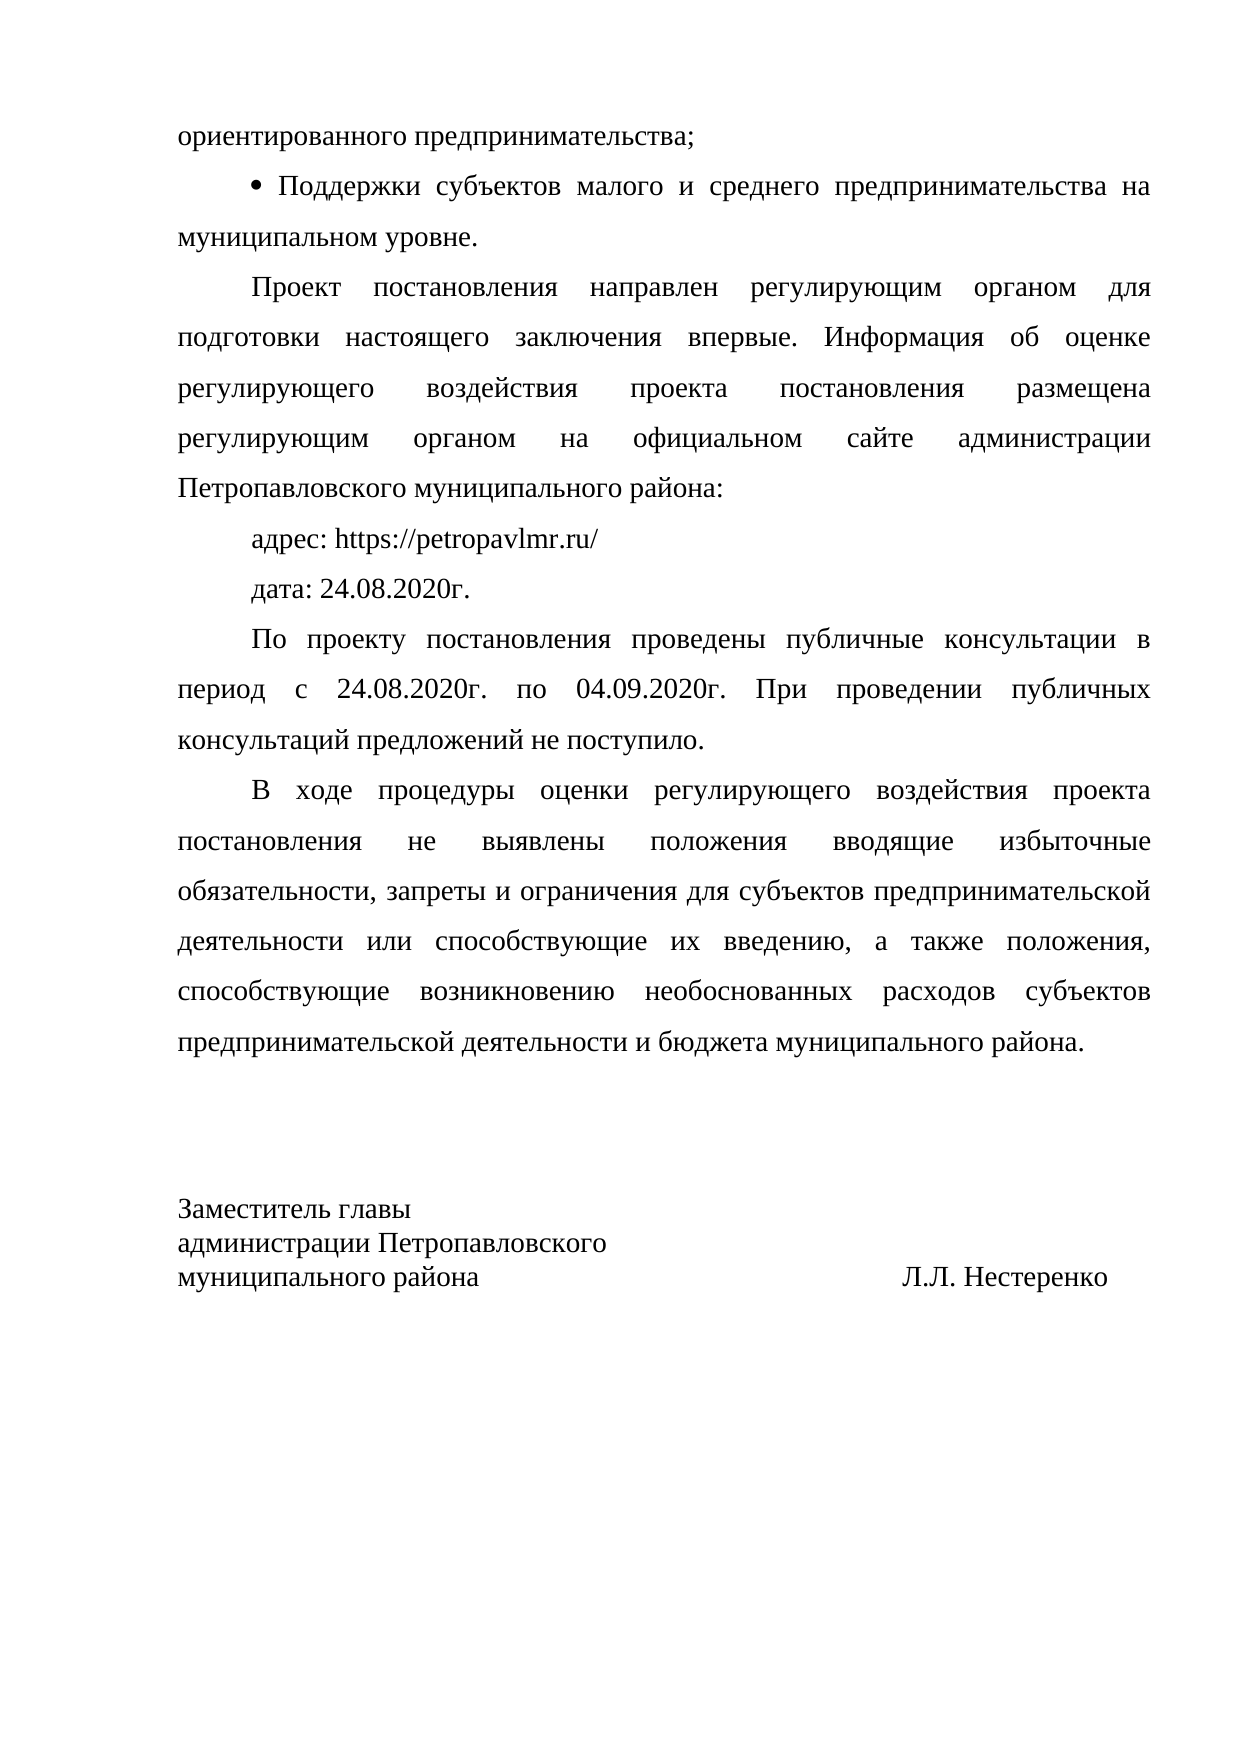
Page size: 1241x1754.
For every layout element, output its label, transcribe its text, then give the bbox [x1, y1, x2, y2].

text муниципального района Л.Л. Нестеренко [177, 1259, 1152, 1292]
text дата: 24.08.2020г. [177, 571, 1152, 604]
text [177, 118, 1152, 152]
text Заместитель главы [177, 1192, 1152, 1225]
text администрации Петропавловского [177, 1225, 1152, 1259]
text адрес: https://petropavlmr.ru/ [177, 521, 1152, 554]
text По проекту постановления проведены публичные консультации в период с 24.08.2020г. по 04.09.2020г. При проведении публичных консультаций предложений не поступило. [177, 621, 1152, 756]
text В ходе процедуры оценки регулирующего воздействия проекта постановления не выявлены положения вводящие избыточные обязательности, запреты и ограничения для субъектов предпринимательской деятельности или способствующие их введению, а также положения, способствующие возникновению необоснованных расходов субъектов предпринимательской деятельности и бюджета муниципального района. [177, 772, 1152, 1057]
text Проект постановления направлен регулирующим органом для подготовки настоящего заключения впервые. Информация об оценке регулирующего воздействия проекта постановления размещена регулирующим органом на официальном сайте администрации Петропавловского муниципального района: [177, 269, 1152, 504]
text Поддержки субъектов малого и среднего предпринимательства на муниципальном уровне. [177, 168, 1152, 252]
